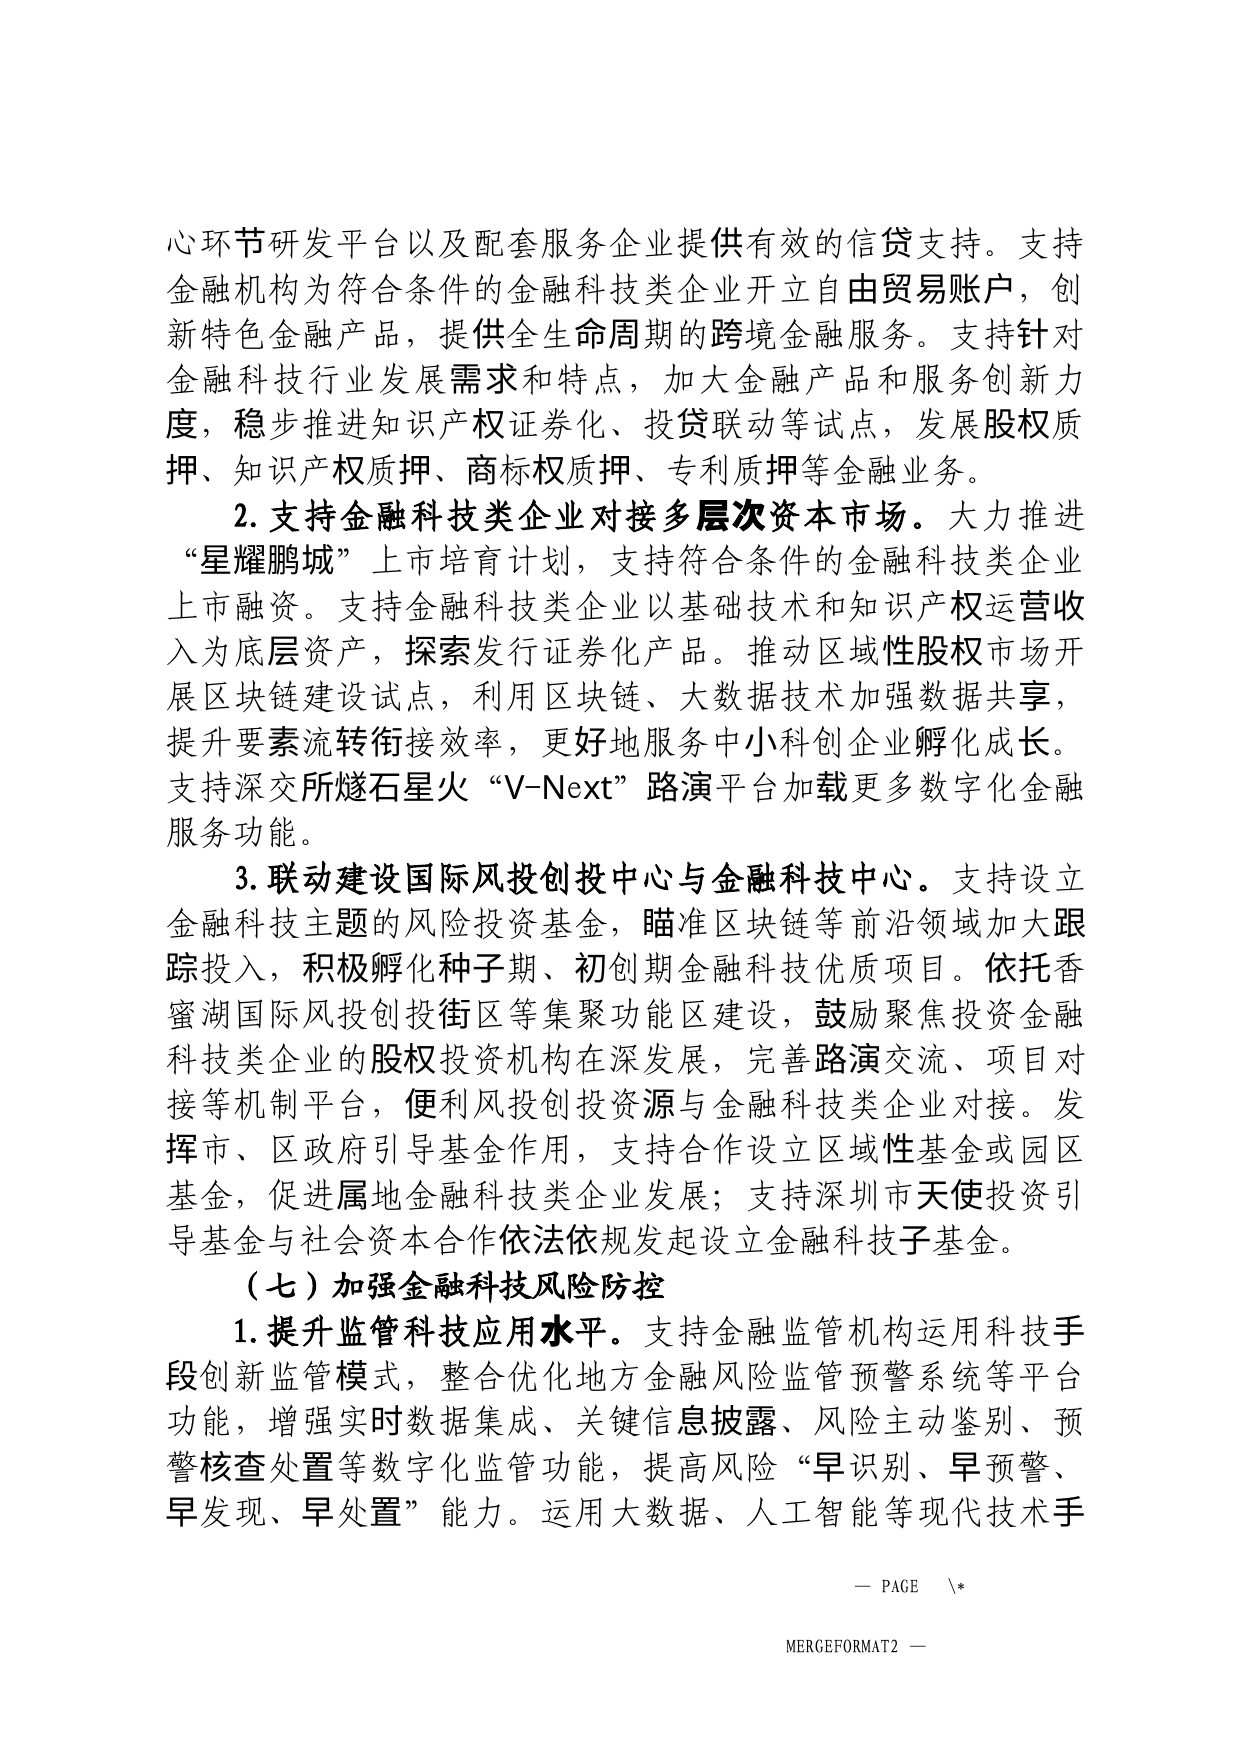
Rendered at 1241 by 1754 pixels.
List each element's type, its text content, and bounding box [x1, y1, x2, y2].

text 2.支持金融科技类企业对接多层次资本市场。大力推进“星耀鹏城”上市培育计划，支持符合条件的金融科技类企业上市融资。支持金融科技类企业以基础技术和知识产权运营收入为底层资产，探索发行证券化产品。推动区域性股权市场开展区块链建设试点，利用区块链、大数据技术加强数据共享，提升要素流转衔接效率，更好地服务中小科创企业孵化成长。支持深交所燧石星火“V-Next”路演平台加载更多数字化金融服务功能。 [165, 491, 1087, 853]
subtitle （七）加强金融科技风险防控 [165, 1261, 1087, 1306]
text 3.联动建设国际风投创投中心与金融科技中心。支持设立金融科技主题的风险投资基金，瞄准区块链等前沿领域加大跟踪投入，积极孵化种子期、初创期金融科技优质项目。依托香蜜湖国际风投创投街区等集聚功能区建设，鼓励聚焦投资金融科技类企业的股权投资机构在深发展，完善路演交流、项目对接等机制平台，便利风投创投资源与金融科技类企业对接。发挥市、区政府引导基金作用，支持合作设立区域性基金或园区基金，促进属地金融科技类企业发展；支持深圳市天使投资引导基金与社会资本合作依法依规发起设立金融科技子基金。 [165, 853, 1087, 1261]
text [165, 219, 1087, 491]
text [165, 1306, 1087, 1533]
